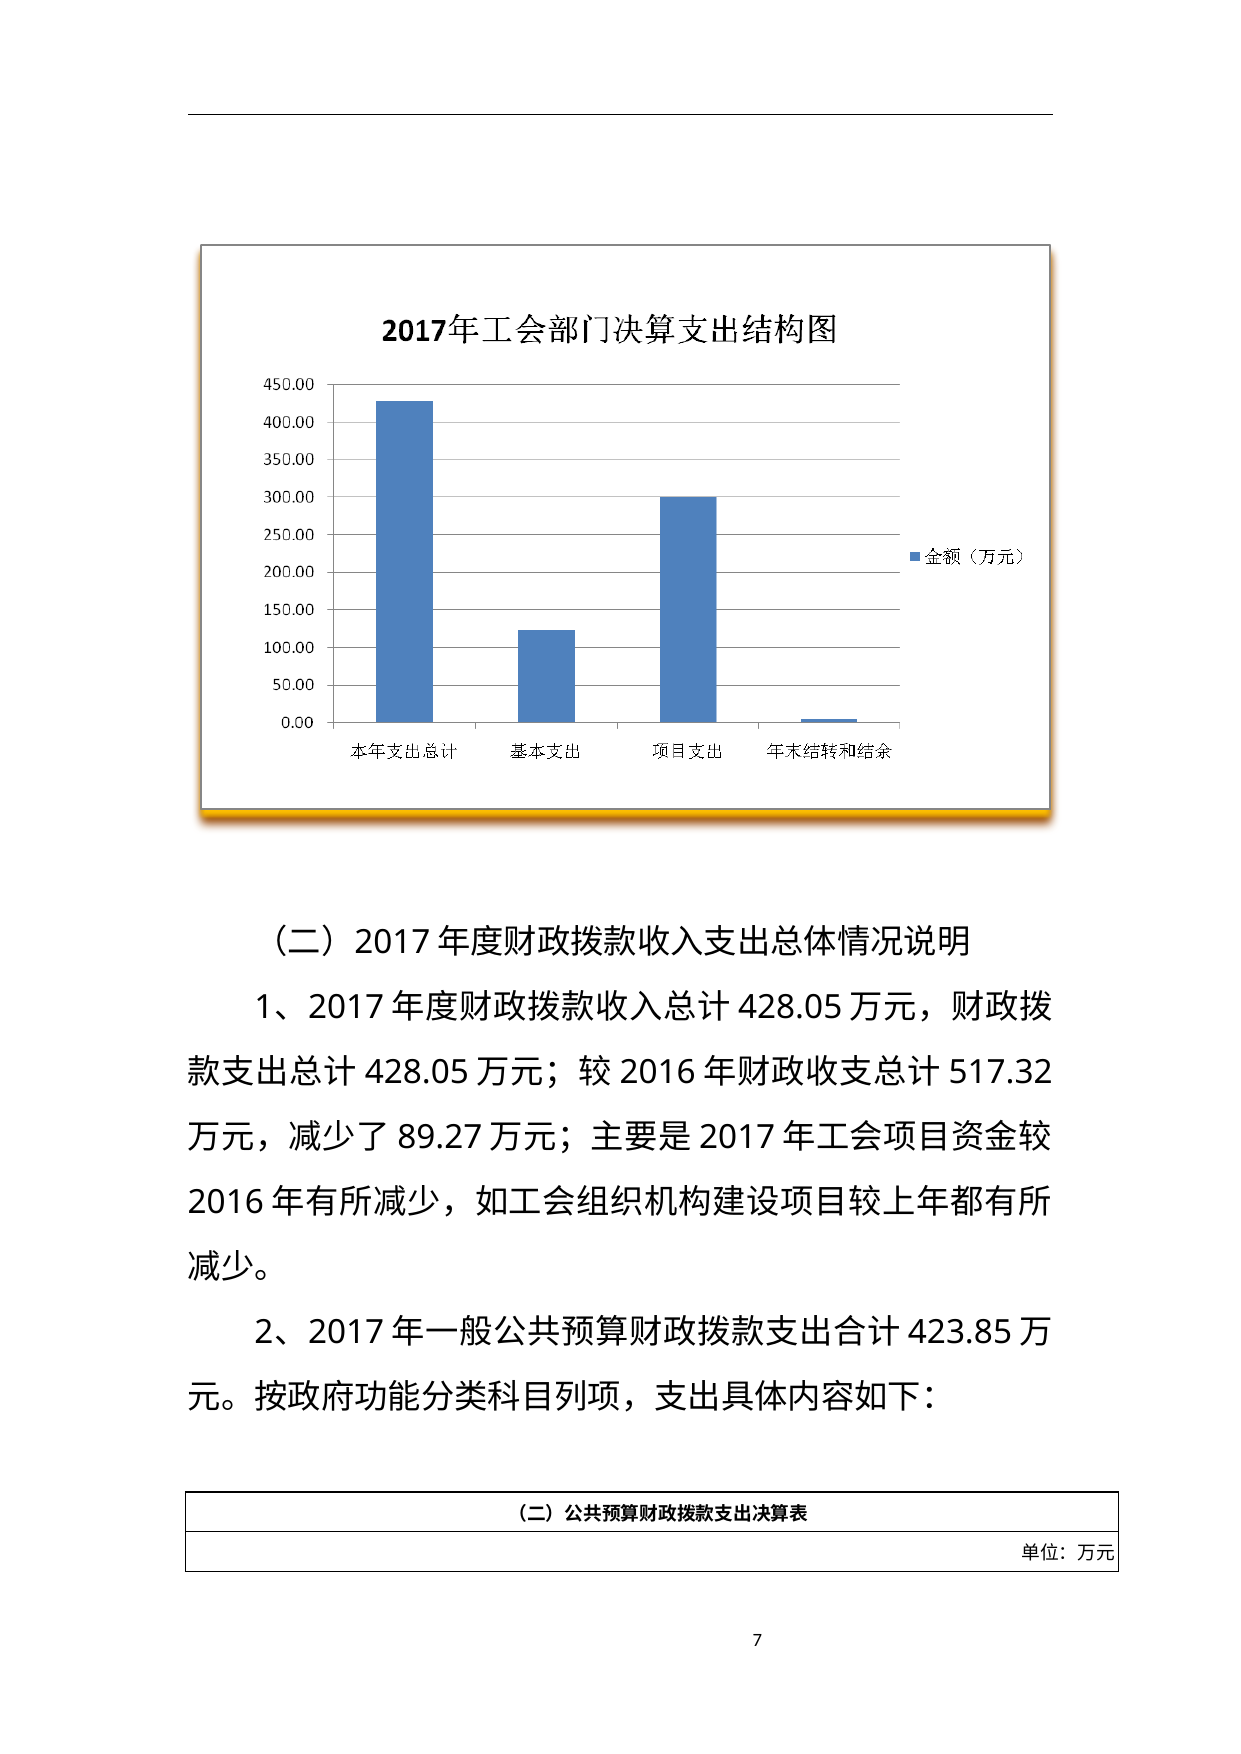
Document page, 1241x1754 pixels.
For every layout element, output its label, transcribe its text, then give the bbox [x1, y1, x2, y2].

text （二）2017年度财政拨款收入支出总体情况说明 [187, 906, 1053, 971]
text 1、2017年度财政拨款收入总计428.05万元，财政拨款支出总计428.05万元；较2016年财政收支总计517.32万元，减少了89.27万元；主要是2017年工会项目资金较2016年有所减少，如工会组织机构建设项目较上年都有所减少。 [187, 971, 1053, 1296]
picture [192, 243, 1058, 824]
text 2、2017年一般公共预算财政拨款支出合计423.85万元。按政府功能分类科目列项，支出具体内容如下： [187, 1296, 1053, 1426]
table_cell 单位：万元 [186, 1532, 1118, 1571]
table_header （二）公共预算财政拨款支出决算表 [186, 1493, 1118, 1531]
